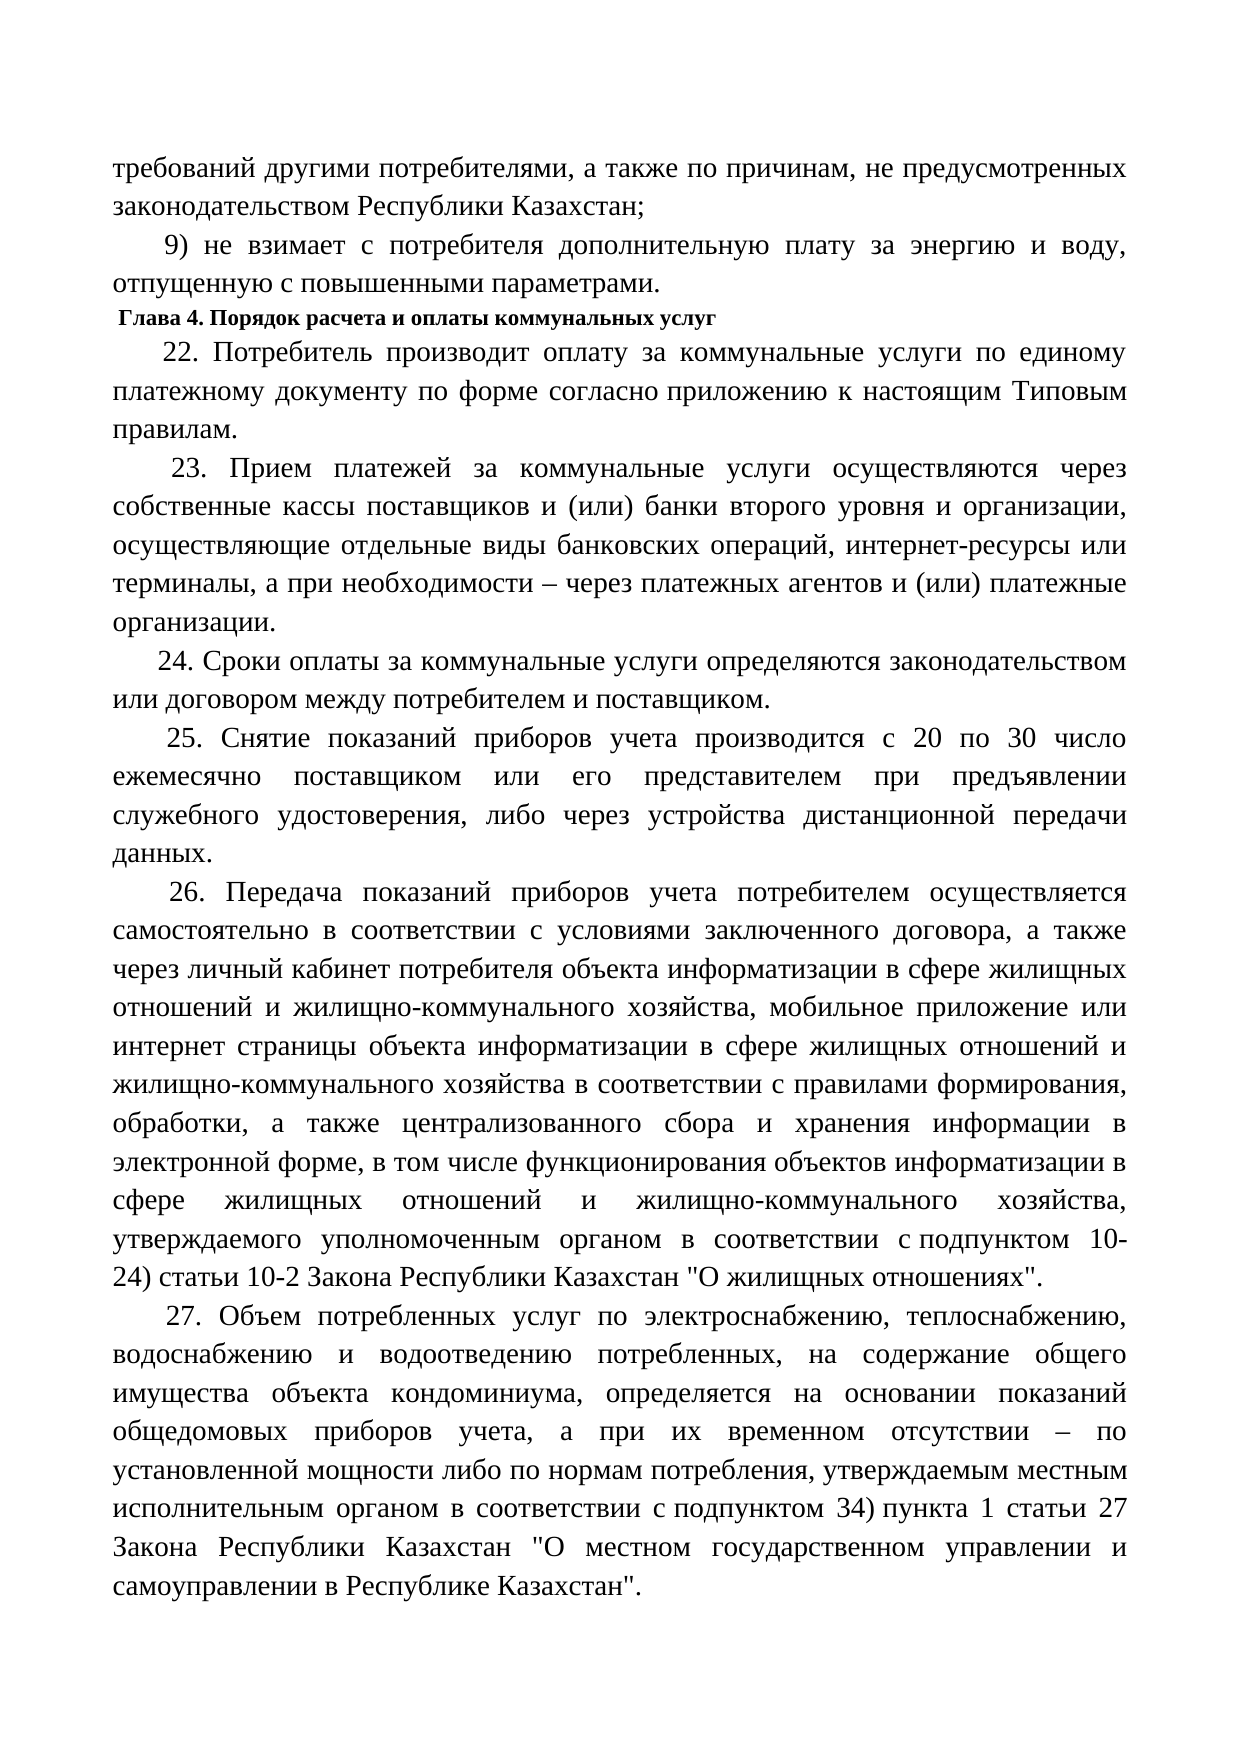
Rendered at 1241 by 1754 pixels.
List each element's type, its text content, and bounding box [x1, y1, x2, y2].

text 24. Сроки оплаты за коммунальные услуги определяются законодательством или договором между потребителем и поставщиком. [112, 643, 1128, 715]
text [112, 150, 1128, 222]
text 25. Снятие показаний приборов учета производится с 20 по 30 число ежемесячно поставщиком или его представителем при предъявлении служебного удостоверения, либо через устройства дистанционной передачи данных. [112, 720, 1128, 869]
text 9) не взимает с потребителя дополнительную плату за энергию и воду, отпущенную с повышенными параметрами. [112, 227, 1128, 299]
text Глава 4. Порядок расчета и оплаты коммунальных услуг [112, 304, 1128, 331]
text 27. Объем потребленных услуг по электроснабжению, теплоснабжению, водоснабжению и водоотведению потребленных, на содержание общего имущества объекта кондоминиума, определяется на основании показаний общедомовых приборов учета, а при их временном отсутствии – по установленной мощности либо по нормам потребления, утверждаемым местным исполнительным органом в соответствии с подпунктом 34) пункта 1 статьи 27 Закона Республики Казахстан "О местном государственном управлении и самоуправлении в Республике Казахстан". [112, 1298, 1128, 1601]
text 22. Потребитель производит оплату за коммунальные услуги по единому платежному документу по форме согласно приложению к настоящим Типовым правилам. [112, 334, 1128, 445]
text 23. Прием платежей за коммунальные услуги осуществляются через собственные кассы поставщиков и (или) банки второго уровня и организации, осуществляющие отдельные виды банковских операций, интернет-ресурсы или терминалы, а при необходимости – через платежных агентов и (или) платежные организации. [112, 450, 1128, 638]
text 26. Передача показаний приборов учета потребителем осуществляется самостоятельно в соответствии с условиями заключенного договора, а также через личный кабинет потребителя объекта информатизации в сфере жилищных отношений и жилищно-коммунального хозяйства, мобильное приложение или интернет страницы объекта информатизации в сфере жилищных отношений и жилищно-коммунального хозяйства в соответствии с правилами формирования, обработки, а также централизованного сбора и хранения информации в электронной форме, в том числе функционирования объектов информатизации в сфере жилищных отношений и жилищно-коммунального хозяйства, утверждаемого уполномоченным органом в соответствии с подпунктом 10-24) статьи 10-2 Закона Республики Казахстан "О жилищных отношениях". [112, 874, 1128, 1293]
